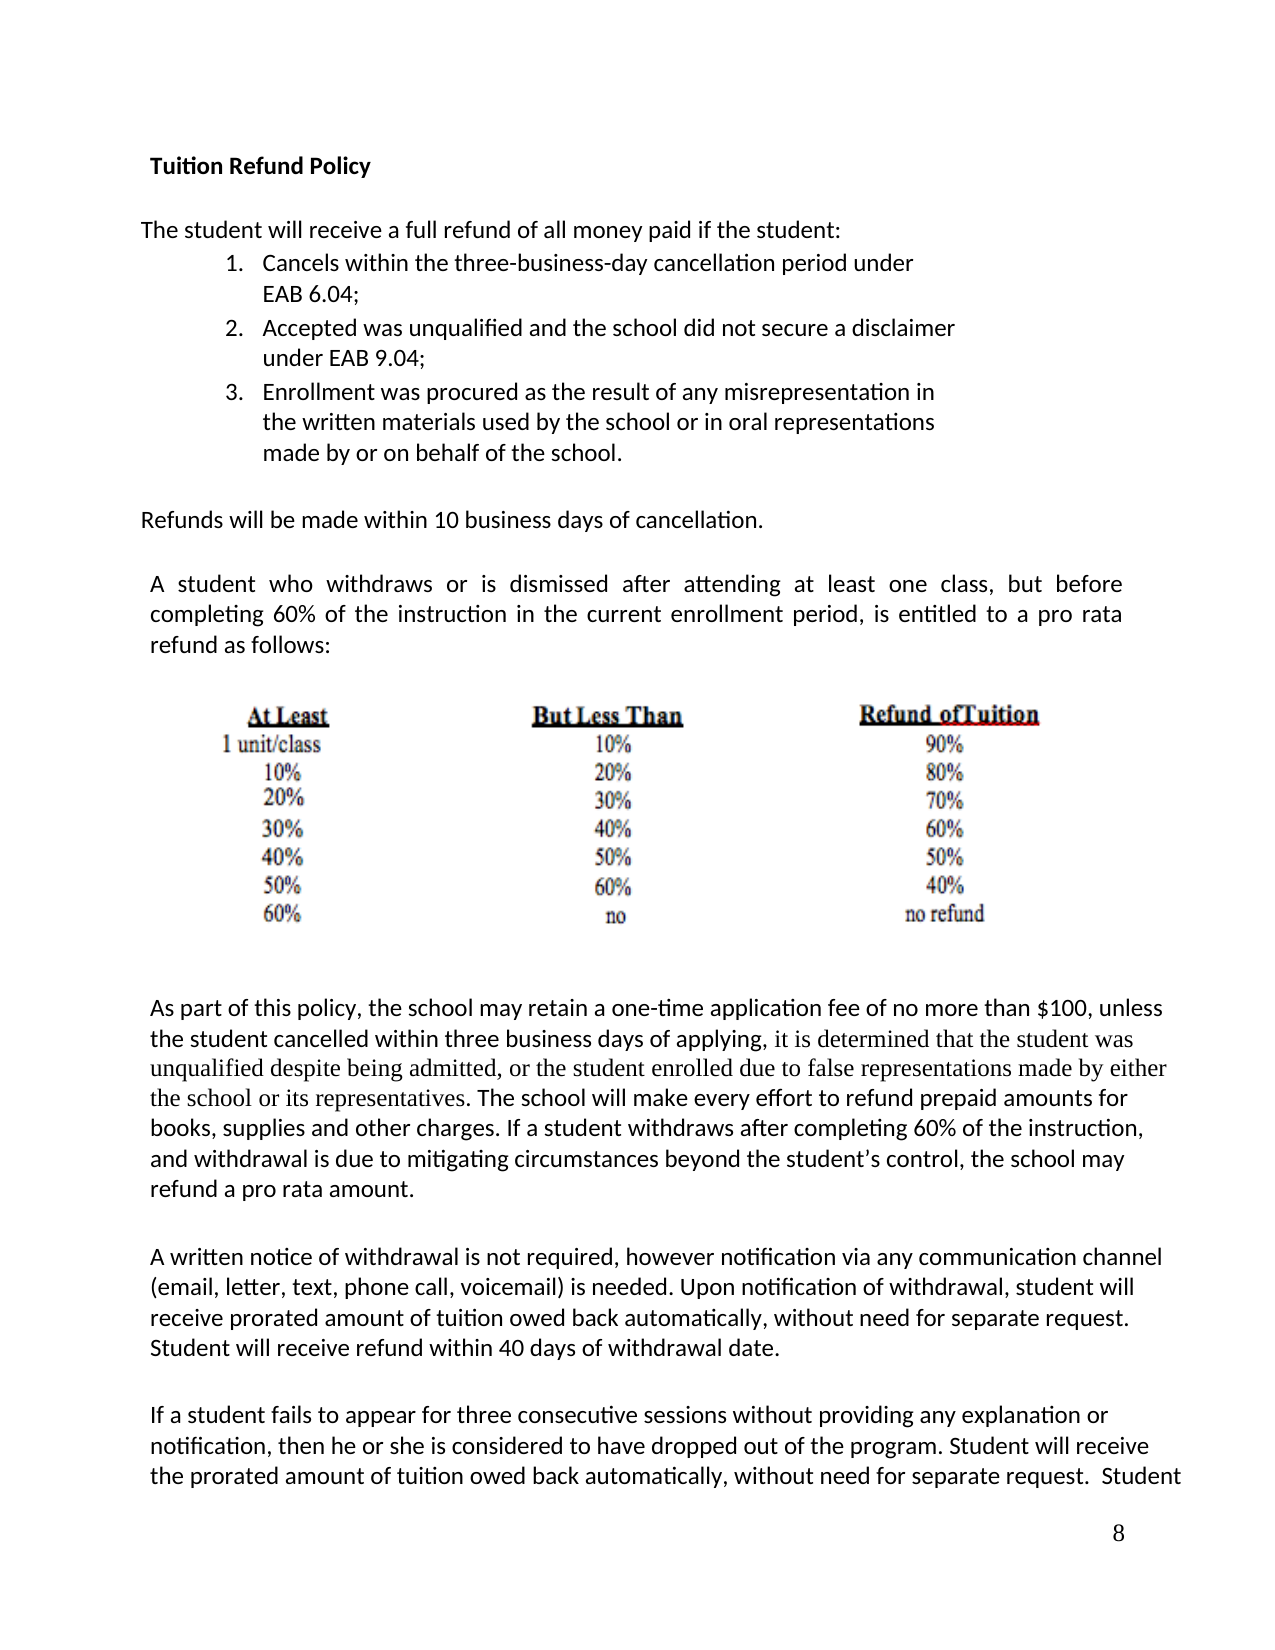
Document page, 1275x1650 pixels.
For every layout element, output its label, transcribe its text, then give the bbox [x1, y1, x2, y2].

text Refunds will be made within 10 business days of cancellation. [141, 504, 1150, 534]
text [150, 1399, 1187, 1491]
text A written notice of withdrawal is not required, however notification via any communication channel (email, letter, text, phone call, voicemail) is needed. Upon notification of withdrawal, student will receive prorated amount of tuition owed back automatically, without need for separate request. Student will receive refund within 40 days of withdrawal date. [150, 1241, 1187, 1363]
text As part of this policy, the school may retain a one-time application fee of no more than $100, unless the student cancelled within three business days of applying, it is determined that the student was unqualified despite being admitted, or the student enrolled due to false representations made by either the school or its representatives. The school will make every effort to refund prepaid amounts for books, supplies and other charges. If a student withdraws after completing 60% of the instruction, and withdrawal is due to mitigating circumstances beyond the student’s control, the school may refund a pro rata amount. [150, 992, 1187, 1204]
text A student who withdraws or is dismissed after attending at least one class, but before completing 60% of the instruction in the current enrollment period, is entitled to a pro rata refund as follows: [150, 568, 1125, 659]
text Tuition Refund Policy [150, 150, 1125, 181]
text 3. Enrollment was procured as the result of any misrepresentation in the written materials used by the school or in oral representations made by or on behalf of the school. [225, 376, 956, 467]
text The student will receive a full refund of all money paid if the student: [141, 214, 1150, 244]
text 1. Cancels within the three-business-day cancellation period under EAB 6.04; [225, 248, 956, 309]
text 2. Accepted was unqualified and the school did not secure a disclaimer under EAB 9.04; [225, 312, 956, 373]
picture [150, 690, 1125, 959]
